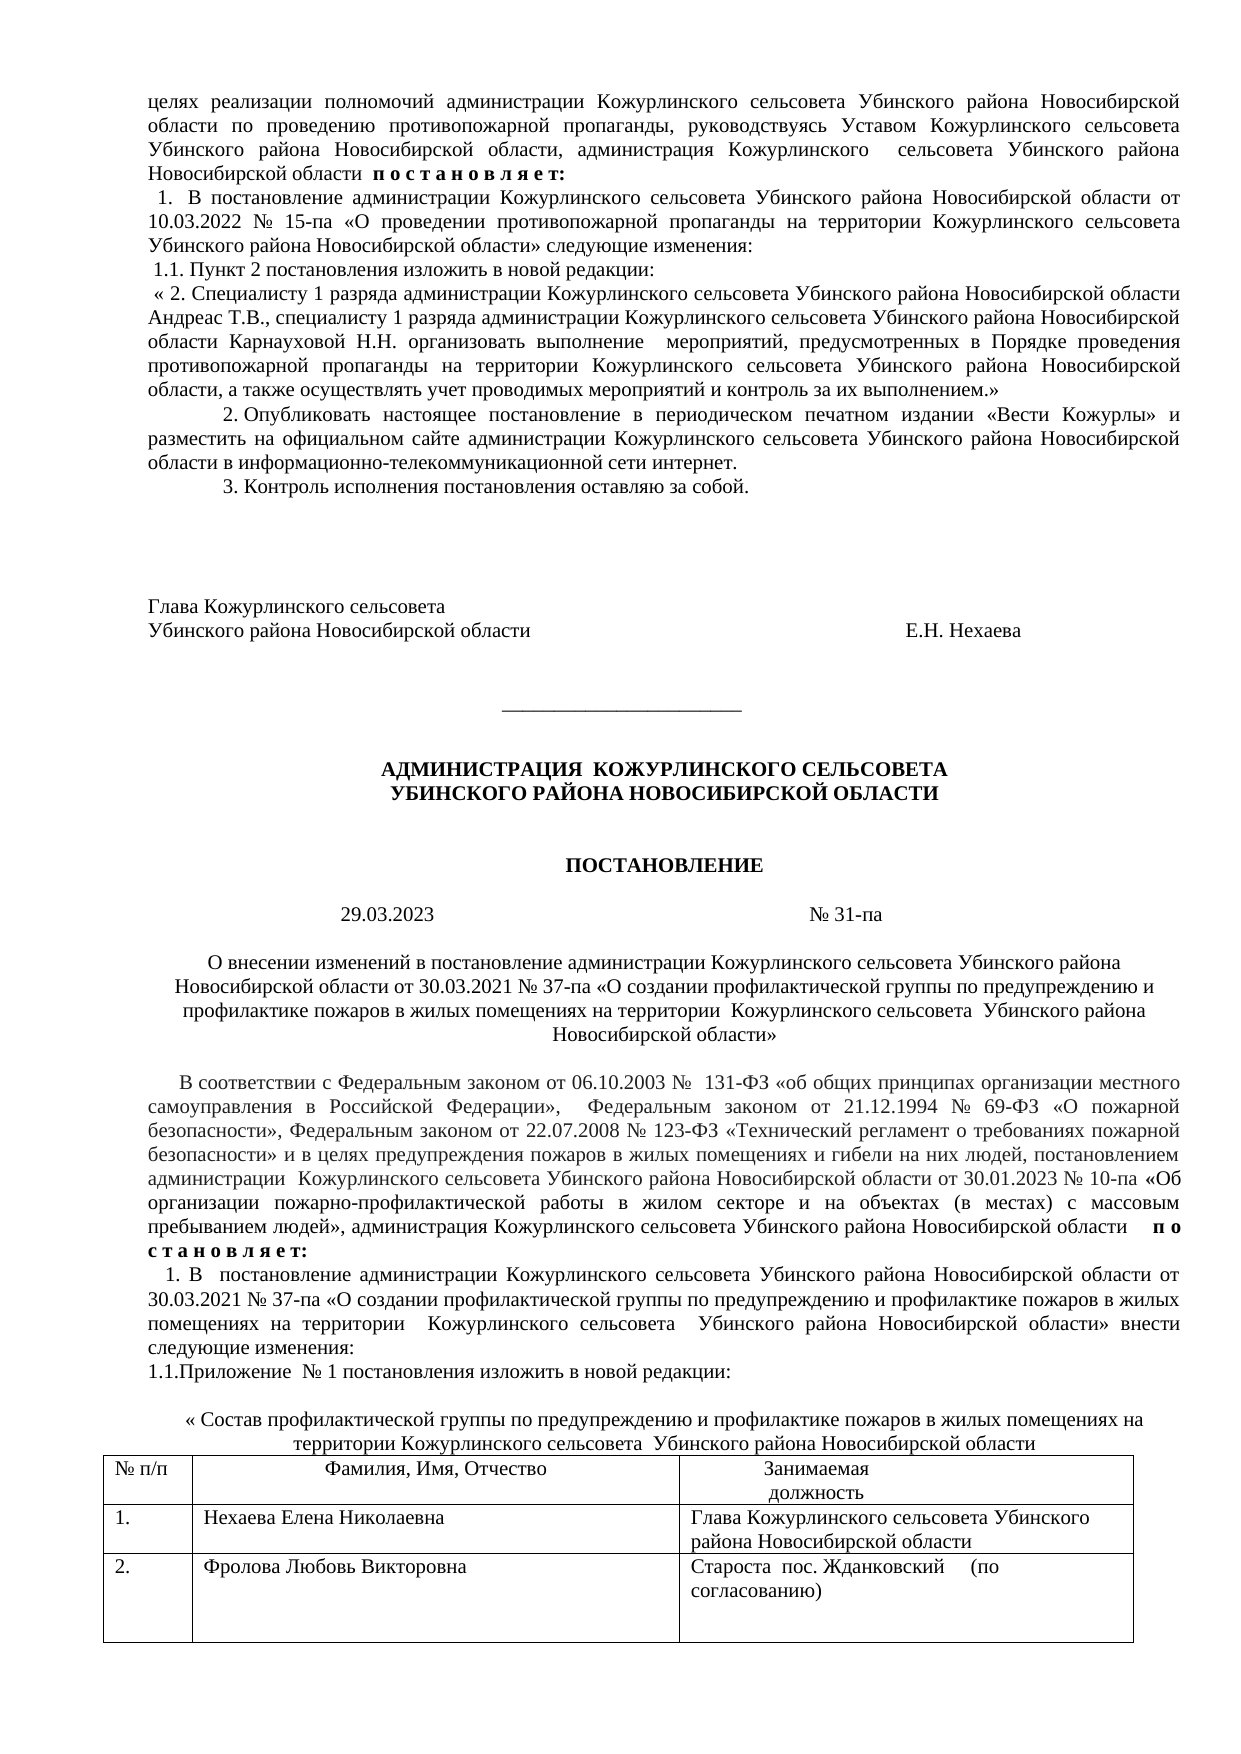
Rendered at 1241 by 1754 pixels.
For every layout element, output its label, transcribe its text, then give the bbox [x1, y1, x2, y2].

table_cell Фролова Любовь Викторовна [193, 1554, 679, 1642]
text ПОСТАНОВЛЕНИЕ [148, 853, 1181, 877]
title « 2. Специалисту 1 разряда администрации Кожурлинского сельсовета Убинского района Новосибирской области Андреас Т.В., специалисту 1 разряда администрации Кожурлинского сельсовета Убинского района Новосибирской области Карнауховой Н.Н. организовать выполнение мероприятий, предусмотренных в Порядке проведения противопожарной пропаганды на территории Кожурлинского сельсовета Убинского района Новосибирской области, а также осуществлять учет проводимых мероприятий и контроль за их выполнением.» [148, 281, 1181, 401]
text _______________________ [148, 690, 1181, 714]
text 2. Опубликовать настоящее постановление в периодическом печатном издании «Вести Кожурлы» и разместить на официальном сайте администрации Кожурлинского сельсовета Убинского района Новосибирской области в информационно-телекоммуникационной сети интернет. [148, 401, 1181, 474]
table_cell Староста пос. Жданковский (по согласованию) [680, 1554, 1133, 1642]
text О внесении изменений в постановление администрации Кожурлинского сельсовета Убинского района Новосибирской области от 30.03.2021 № 37-па «О создании профилактической группы по предупреждению и профилактике пожаров в жилых помещениях на территории Кожурлинского сельсовета Убинского района Новосибирской области» [148, 949, 1181, 1046]
title 1.1.Приложение № 1 постановления изложить в новой редакции: [148, 1359, 1181, 1383]
text 29.03.2023 № 31-па [148, 901, 1181, 926]
title 1. В постановление администрации Кожурлинского сельсовета Убинского района Новосибирской области от 30.03.2021 № 37-па «О создании профилактической группы по предупреждению и профилактике пожаров в жилых помещениях на территории Кожурлинского сельсовета Убинского района Новосибирской области» внести следующие изменения: [148, 1262, 1181, 1359]
table_cell 2. [104, 1554, 192, 1642]
table_cell Нехаева Елена Николаевна [193, 1505, 679, 1553]
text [148, 89, 1181, 185]
table_header Занимаемая должность [680, 1456, 1133, 1504]
text УБИНСКОГО РАЙОНА НОВОСИБИРСКОЙ ОБЛАСТИ [148, 781, 1181, 805]
title В соответствии с Федеральным законом от 06.10.2003 № 131-ФЗ «об общих принципах организации местного самоуправления в Российской Федерации», Федеральным законом от 21.12.1994 № 69-ФЗ «О пожарной безопасности», Федеральным законом от 22.07.2008 № 123-ФЗ «Технический регламент о требованиях пожарной безопасности» и в целях предупреждения пожаров в жилых помещениях и гибели на них людей, постановлением администрации Кожурлинского сельсовета Убинского района Новосибирской области от 30.01.2023 № 10-па «Об организации пожарно-профилактической работы в жилом секторе и на объектах (в местах) с массовым пребыванием людей», администрация Кожурлинского сельсовета Убинского района Новосибирской области п о с т а н о в л я е т: [148, 1070, 1181, 1262]
title 1.1. Пункт 2 постановления изложить в новой редакции: [148, 257, 1181, 281]
table_cell 1. [104, 1505, 192, 1553]
text АДМИНИСТРАЦИЯ КОЖУРЛИНСКОГО СЕЛЬСОВЕТА [148, 757, 1181, 781]
text Глава Кожурлинского сельсовета [148, 594, 1181, 618]
text Убинского района Новосибирской области Е.Н. Нехаева [148, 618, 1181, 642]
title 1. В постановление администрации Кожурлинского сельсовета Убинского района Новосибирской области от 10.03.2022 № 15-па «О проведении противопожарной пропаганды на территории Кожурлинского сельсовета Убинского района Новосибирской области» следующие изменения: [148, 185, 1181, 257]
text « Состав профилактической группы по предупреждению и профилактике пожаров в жилых помещениях на территории Кожурлинского сельсовета Убинского района Новосибирской области [148, 1407, 1181, 1455]
table_cell Глава Кожурлинского сельсовета Убинского района Новосибирской области [680, 1505, 1133, 1553]
text 3. Контроль исполнения постановления оставляю за собой. [148, 474, 1181, 498]
table_header Фамилия, Имя, Отчество [193, 1456, 679, 1504]
table_header № п/п [104, 1456, 192, 1504]
